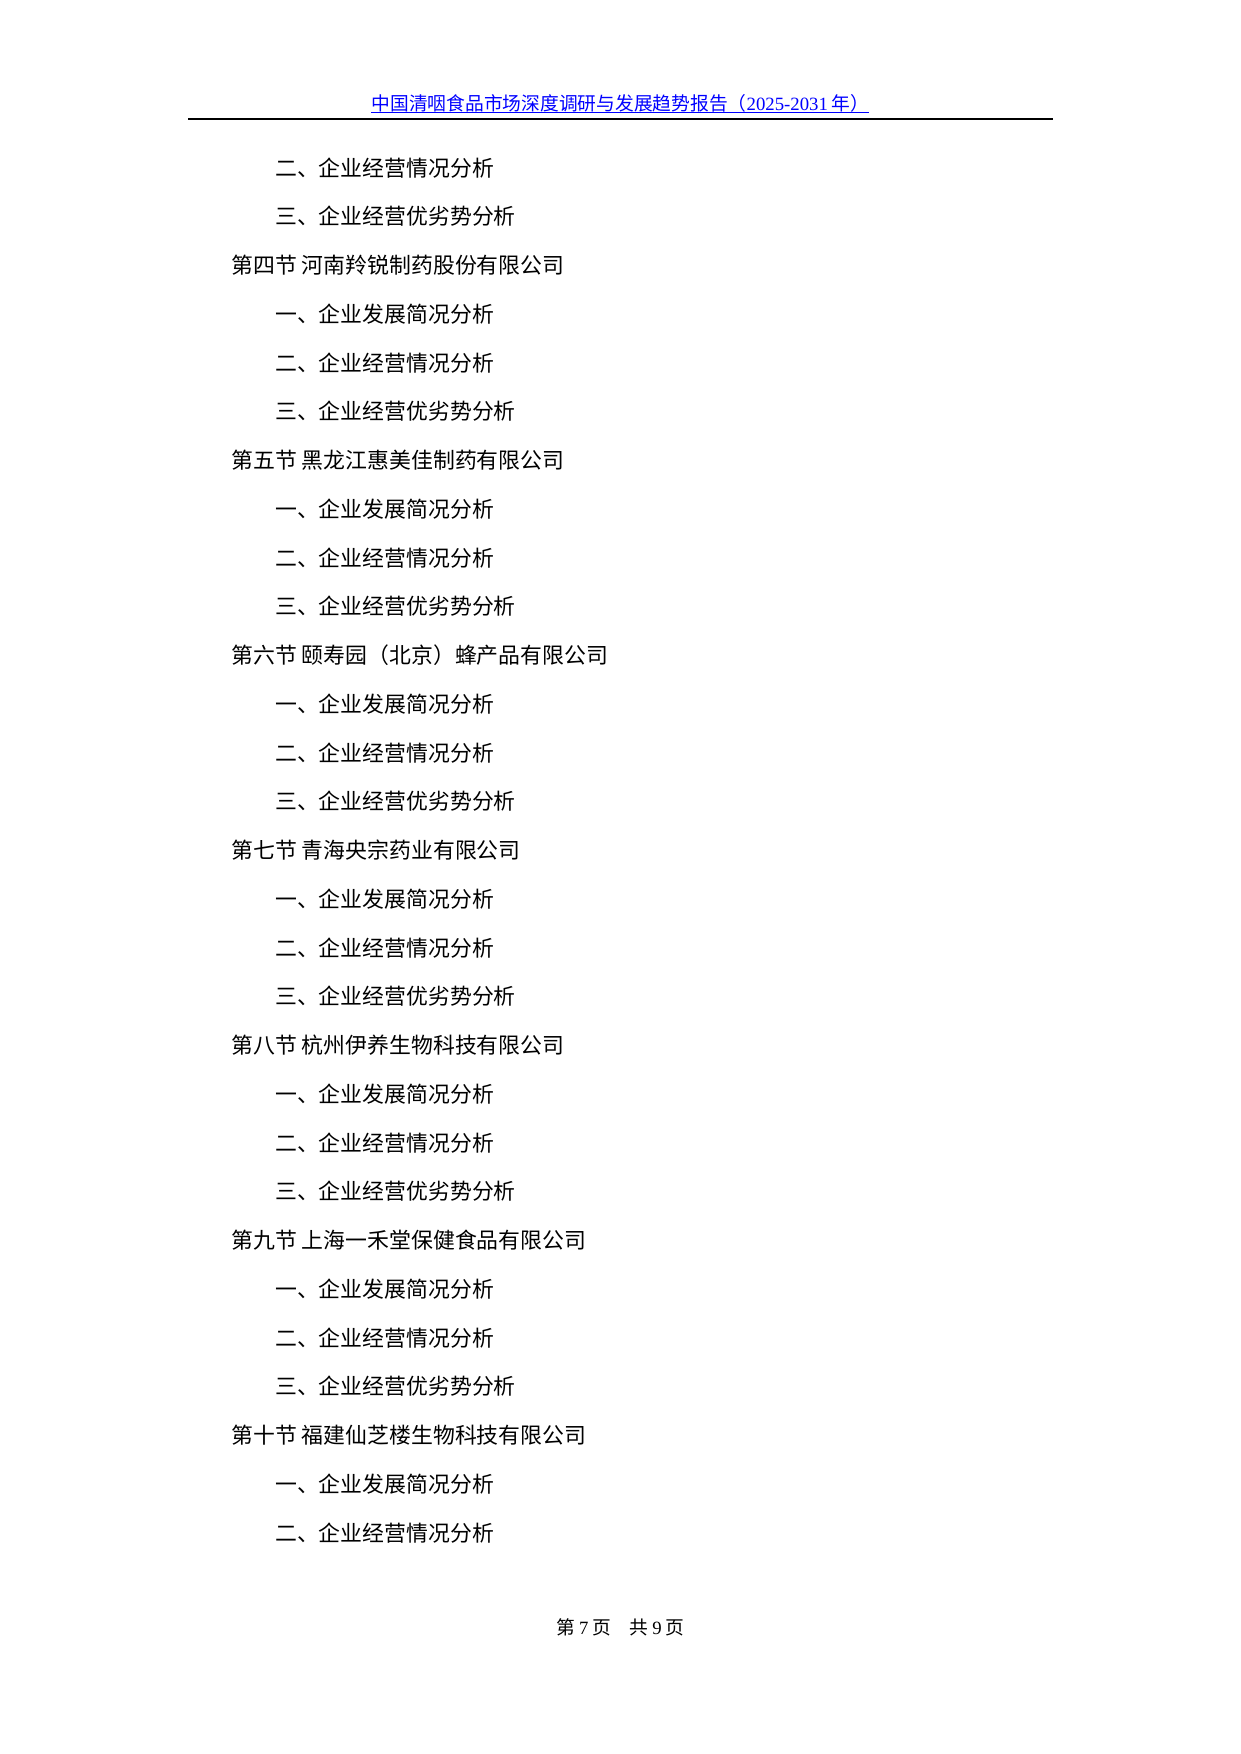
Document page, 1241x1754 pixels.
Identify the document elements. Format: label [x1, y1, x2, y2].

text [187, 150, 1053, 1548]
